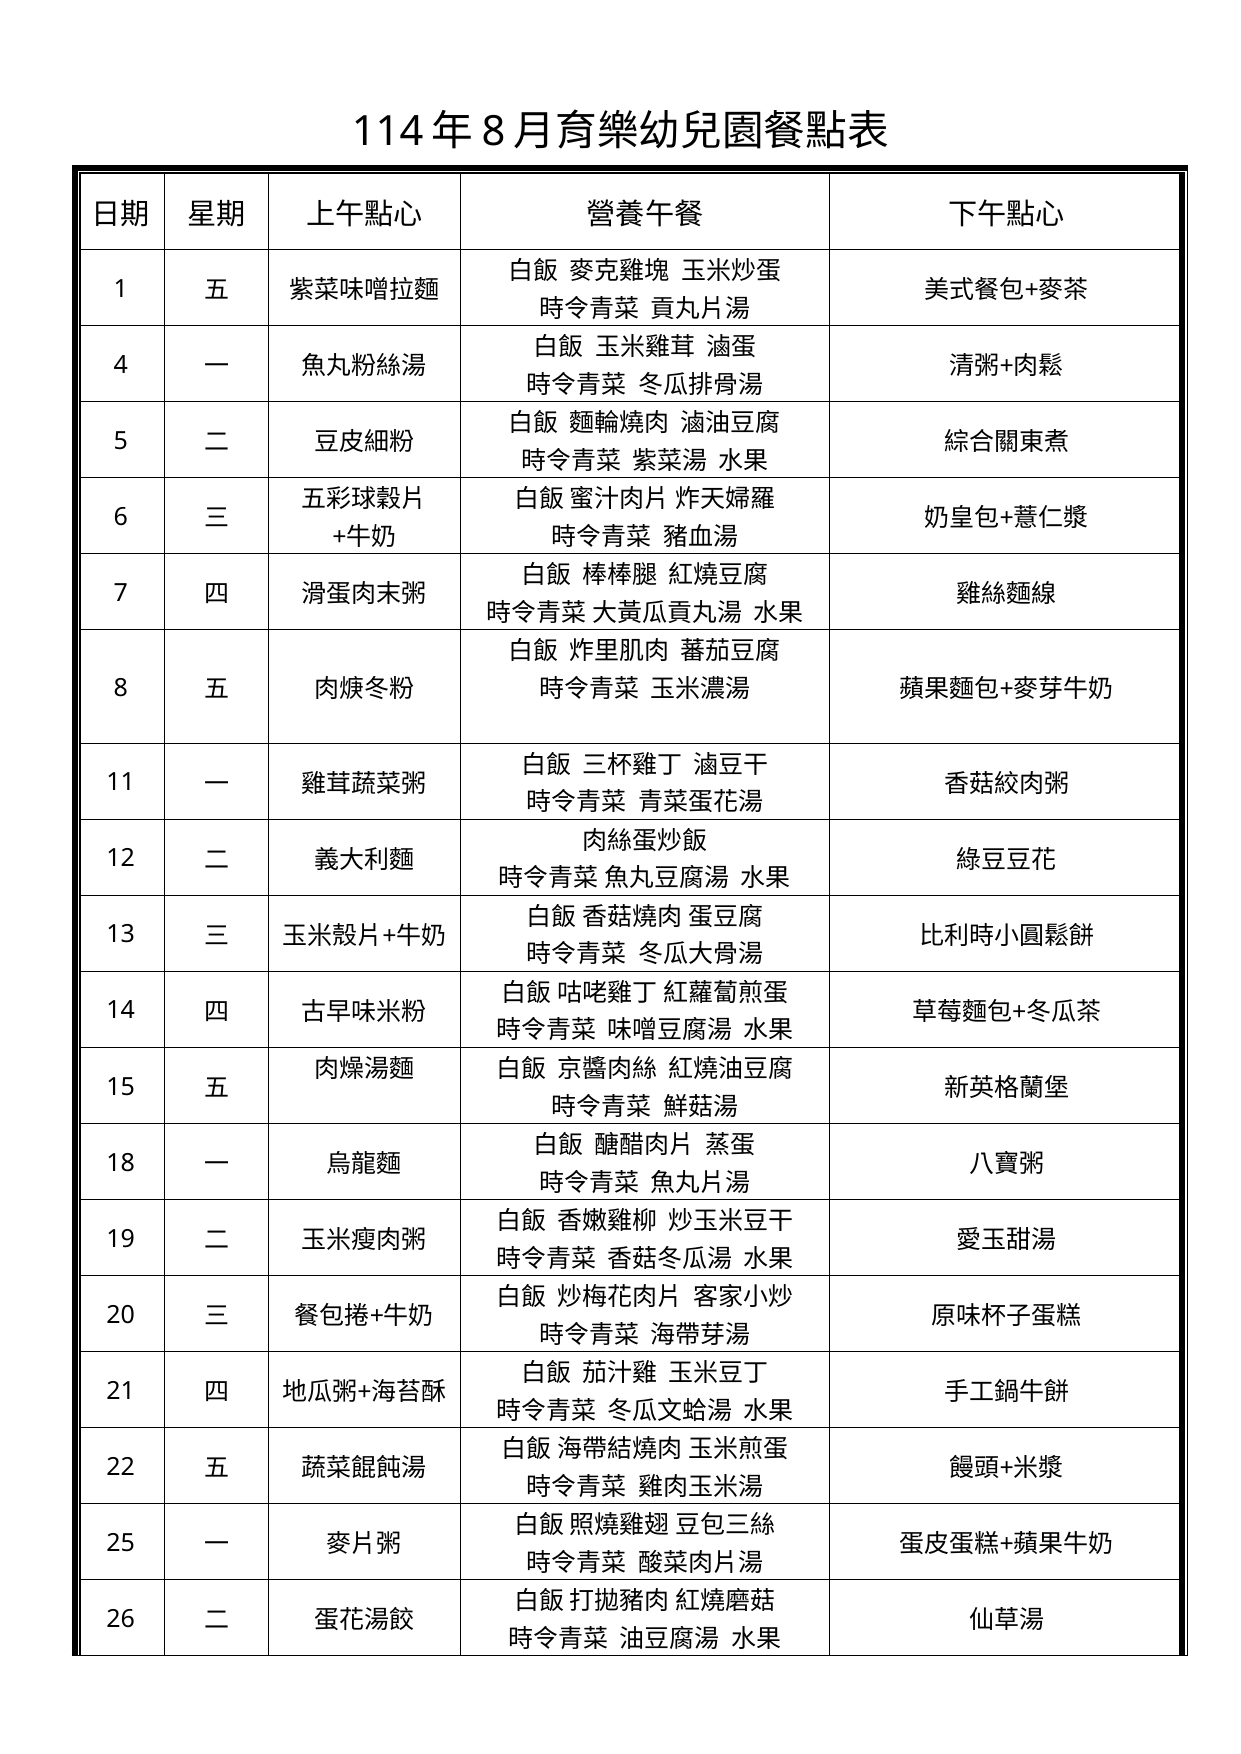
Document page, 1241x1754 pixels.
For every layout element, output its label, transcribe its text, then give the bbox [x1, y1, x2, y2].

table_header 下午點心 [830, 174, 1179, 249]
table_cell 一 [165, 1124, 268, 1199]
table_cell 肉絲蛋炒飯 時令青菜 魚丸豆腐湯 水果 [461, 820, 829, 895]
table_cell 白飯 蜜汁肉片 炸天婦羅 時令青菜 豬血湯 [461, 478, 829, 553]
table_cell 雞茸蔬菜粥 [269, 744, 460, 819]
text 114年8月育樂幼兒園餐點表 [75, 89, 1165, 164]
table_cell 饅頭+米漿 [830, 1428, 1179, 1503]
table_cell 白飯 茄汁雞 玉米豆丁 時令青菜 冬瓜文蛤湯 水果 [461, 1352, 829, 1427]
table_cell 7 [81, 554, 164, 629]
table_cell 白飯 照燒雞翅 豆包三絲 時令青菜 酸菜肉片湯 [461, 1504, 829, 1579]
table_cell 肉燥湯麵 [269, 1048, 460, 1123]
table_cell 12 [81, 820, 164, 895]
table_cell 蛋花湯餃 [269, 1580, 460, 1655]
table_cell 新英格蘭堡 [830, 1048, 1179, 1123]
table_cell 白飯 咕咾雞丁 紅蘿蔔煎蛋 時令青菜 味噌豆腐湯 水果 [461, 972, 829, 1047]
table_cell 14 [81, 972, 164, 1047]
table_cell 18 [81, 1124, 164, 1199]
table_cell 手工鍋牛餅 [830, 1352, 1179, 1427]
table_cell 一 [165, 1504, 268, 1579]
table_cell 26 [81, 1580, 164, 1655]
table_cell 玉米殼片+牛奶 [269, 896, 460, 971]
table_cell 白飯 棒棒腿 紅燒豆腐 時令青菜 大黃瓜貢丸湯 水果 [461, 554, 829, 629]
table_cell 麥片粥 [269, 1504, 460, 1579]
table_cell 四 [165, 1352, 268, 1427]
table_cell 烏龍麵 [269, 1124, 460, 1199]
table_cell 白飯 打拋豬肉 紅燒磨菇 時令青菜 油豆腐湯 水果 [461, 1580, 829, 1655]
table_cell 一 [165, 326, 268, 401]
table_cell 愛玉甜湯 [830, 1200, 1179, 1275]
table_cell 四 [165, 972, 268, 1047]
table_cell 5 [81, 402, 164, 477]
table_cell 白飯 玉米雞茸 滷蛋 時令青菜 冬瓜排骨湯 [461, 326, 829, 401]
table_cell 22 [81, 1428, 164, 1503]
table_header 日期 [81, 174, 164, 249]
table_cell 魚丸粉絲湯 [269, 326, 460, 401]
table_cell 紫菜味噌拉麵 [269, 250, 460, 325]
table_cell 白飯 京醬肉絲 紅燒油豆腐 時令青菜 鮮菇湯 [461, 1048, 829, 1123]
table_cell 白飯 海帶結燒肉 玉米煎蛋 時令青菜 雞肉玉米湯 [461, 1428, 829, 1503]
table_cell 20 [81, 1276, 164, 1351]
table_header 星期 [165, 174, 268, 249]
table_cell 13 [81, 896, 164, 971]
table_cell 奶皇包+薏仁漿 [830, 478, 1179, 553]
table_cell 玉米瘦肉粥 [269, 1200, 460, 1275]
table_header 營養午餐 [461, 174, 829, 249]
table_cell 6 [81, 478, 164, 553]
table_cell 綠豆豆花 [830, 820, 1179, 895]
table_cell 綜合關東煮 [830, 402, 1179, 477]
table_cell 蘋果麵包+麥芽牛奶 [830, 630, 1179, 743]
table_cell 1 [81, 250, 164, 325]
table_cell 8 [81, 630, 164, 743]
table_cell 二 [165, 820, 268, 895]
table_cell 五彩球穀片 +牛奶 [269, 478, 460, 553]
table_cell 八寶粥 [830, 1124, 1179, 1199]
table_cell 二 [165, 1580, 268, 1655]
table_cell 白飯 香嫩雞柳 炒玉米豆干 時令青菜 香菇冬瓜湯 水果 [461, 1200, 829, 1275]
table_cell 白飯 炸里肌肉 蕃茄豆腐 時令青菜 玉米濃湯 [461, 630, 829, 743]
table_cell 餐包捲+牛奶 [269, 1276, 460, 1351]
table_cell 白飯 醣醋肉片 蒸蛋 時令青菜 魚丸片湯 [461, 1124, 829, 1199]
table_cell 三 [165, 1276, 268, 1351]
table_cell 二 [165, 402, 268, 477]
table_cell 美式餐包+麥茶 [830, 250, 1179, 325]
table_cell 香菇絞肉粥 [830, 744, 1179, 819]
table_cell 蛋皮蛋糕+蘋果牛奶 [830, 1504, 1179, 1579]
table_cell 蔬菜餛飩湯 [269, 1428, 460, 1503]
table_header 上午點心 [269, 174, 460, 249]
table_cell 五 [165, 250, 268, 325]
table_cell 四 [165, 554, 268, 629]
table_cell 11 [81, 744, 164, 819]
table_cell 21 [81, 1352, 164, 1427]
table_cell 仙草湯 [830, 1580, 1179, 1655]
table_cell 滑蛋肉末粥 [269, 554, 460, 629]
table_cell 古早味米粉 [269, 972, 460, 1047]
table_cell 豆皮細粉 [269, 402, 460, 477]
table_cell 五 [165, 630, 268, 743]
table_cell 二 [165, 1200, 268, 1275]
table_cell 草莓麵包+冬瓜茶 [830, 972, 1179, 1047]
table_cell 19 [81, 1200, 164, 1275]
table_cell 白飯 三杯雞丁 滷豆干 時令青菜 青菜蛋花湯 [461, 744, 829, 819]
table_cell 原味杯子蛋糕 [830, 1276, 1179, 1351]
table_cell 三 [165, 896, 268, 971]
table_cell 三 [165, 478, 268, 553]
table_cell 五 [165, 1048, 268, 1123]
table_cell 五 [165, 1428, 268, 1503]
table_cell 雞絲麵線 [830, 554, 1179, 629]
table_cell 清粥+肉鬆 [830, 326, 1179, 401]
table_cell 白飯 香菇燒肉 蛋豆腐 時令青菜 冬瓜大骨湯 [461, 896, 829, 971]
table_cell 一 [165, 744, 268, 819]
table_cell 義大利麵 [269, 820, 460, 895]
table_cell 白飯 炒梅花肉片 客家小炒 時令青菜 海帶芽湯 [461, 1276, 829, 1351]
table_cell 15 [81, 1048, 164, 1123]
table_cell 4 [81, 326, 164, 401]
table_cell 地瓜粥+海苔酥 [269, 1352, 460, 1427]
table_cell 白飯 麵輪燒肉 滷油豆腐 時令青菜 紫菜湯 水果 [461, 402, 829, 477]
table_cell 白飯 麥克雞塊 玉米炒蛋 時令青菜 貢丸片湯 [461, 250, 829, 325]
table_cell 比利時小圓鬆餅 [830, 896, 1179, 971]
table_cell 25 [81, 1504, 164, 1579]
table_cell 肉焿冬粉 [269, 630, 460, 743]
